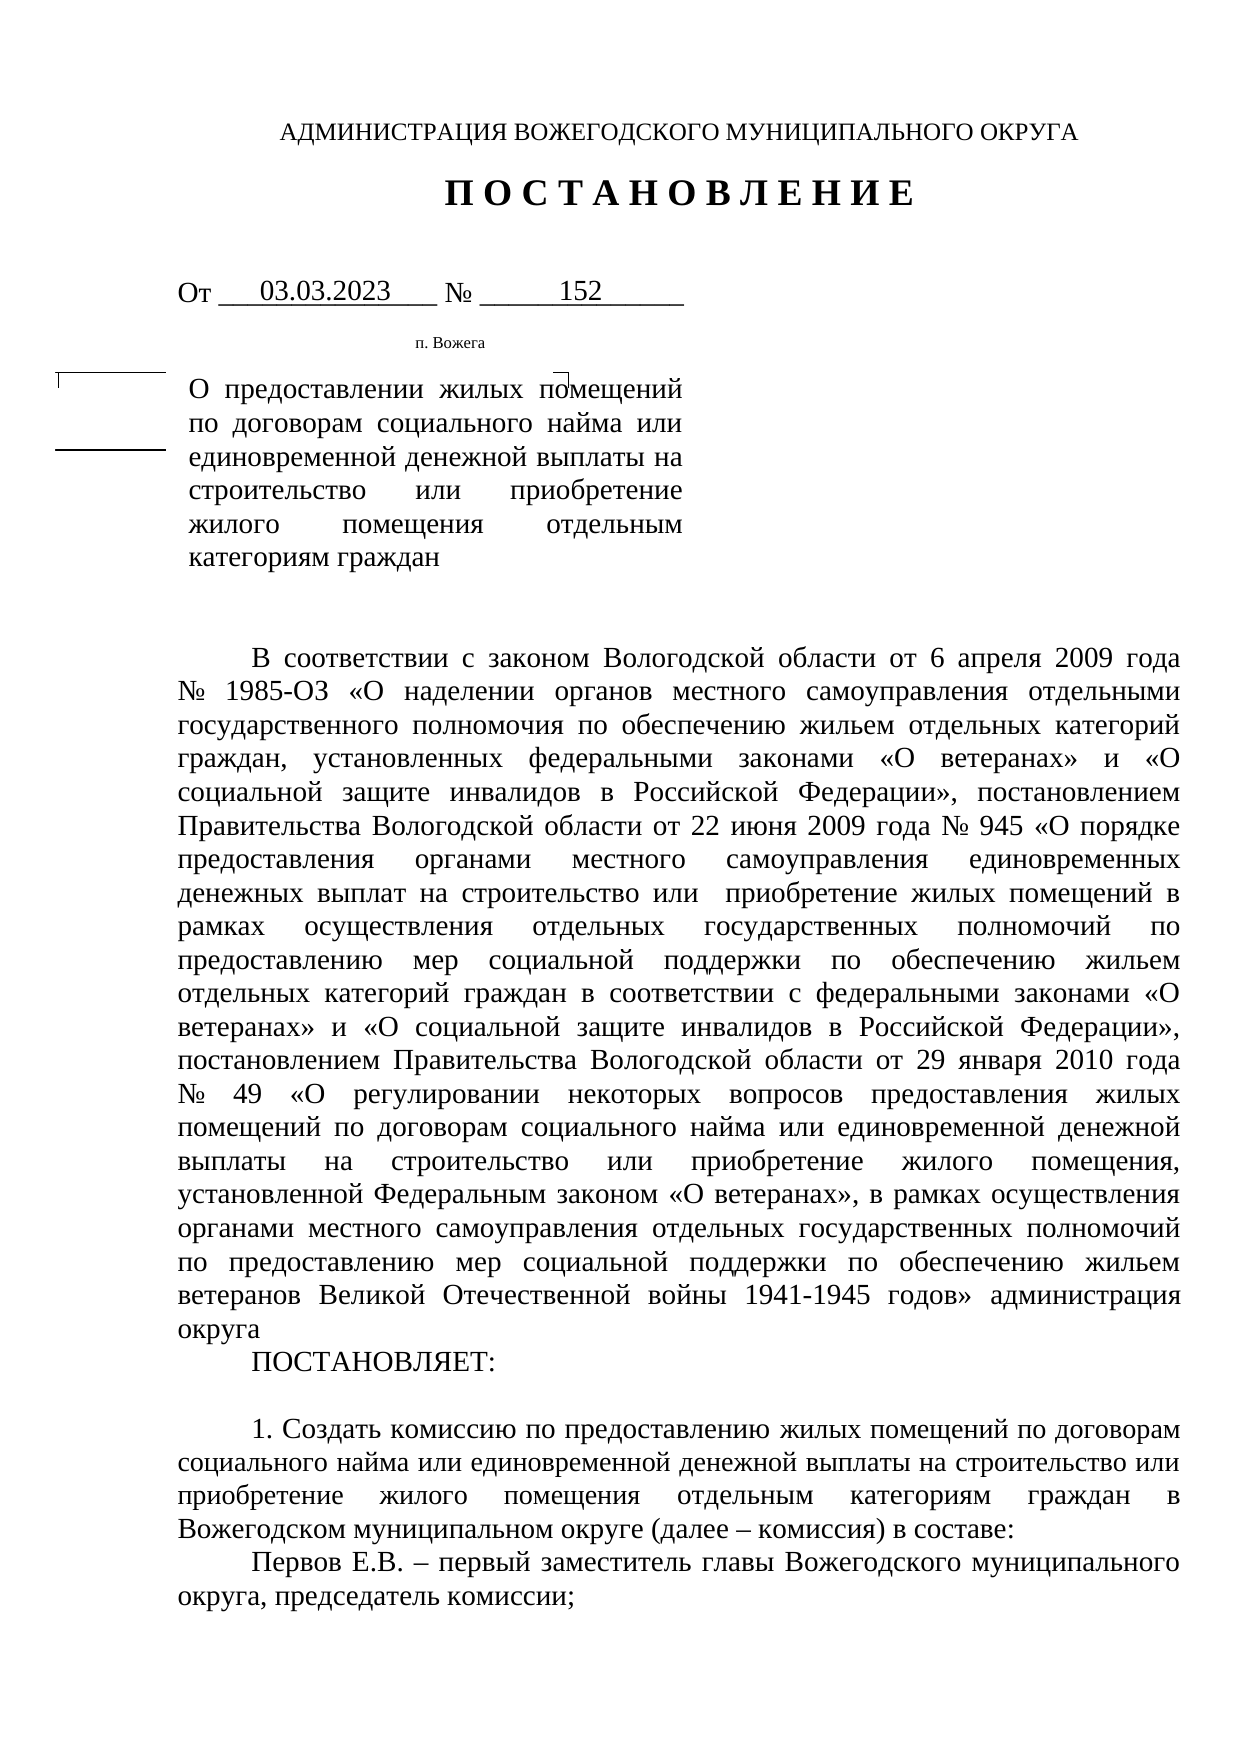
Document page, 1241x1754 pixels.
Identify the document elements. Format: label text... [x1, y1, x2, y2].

table_header О предоставлении жилых помещений по договорам социального найма или единовременной денежной выплаты на строительство или приобретение жилого помещения отдельным категориям граждан [177, 372, 694, 573]
text В соответствии с законом Вологодской области от 6 апреля 2009 года № 1985-ОЗ «О наделении органов местного самоуправления отдельными государственного полномочия по обеспечению жильем отдельных категорий граждан, установленных федеральными законами «О ветеранах» и «О социальной защите инвалидов в Российской Федерации», постановлением Правительства Вологодской области от 22 июня 2009 года № 945 «О порядке предоставления органами местного самоуправления единовременных денежных выплат на строительство или приобретение жилых помещений в рамках осуществления отдельных государственных полномочий по предоставлению мер социальной поддержки по обеспечению жильем отдельных категорий граждан в соответствии с федеральными законами «О ветеранах» и «О социальной защите инвалидов в Российской Федерации», постановлением Правительства Вологодской области от 29 января 2010 года № 49 «О регулировании некоторых вопросов предоставления жилых помещений по договорам социального найма или единовременной денежной выплаты на строительство или приобретение жилого помещения, установленной Федеральным законом «О ветеранах», в рамках осуществления органами местного самоуправления отдельных государственных полномочий по предоставлению мер социальной поддержки по обеспечению жильем ветеранов Великой Отечественной войны 1941-1945 годов» администрация округа [177, 640, 1181, 1344]
text АДМИНИСТРАЦИЯ ВОЖЕГОДСКОГО МУНИЦИПАЛЬНОГО ОКРУГА [177, 117, 1181, 146]
subtitle П О С Т А Н О В Л Е Н И Е [177, 170, 1181, 213]
table_header [44, 372, 177, 573]
text 1. Создать комиссию по предоставлению жилых помещений по договорам социального найма или единовременной денежной выплаты на строительство или приобретение жилого помещения отдельным категориям граждан в Вожегодском муниципальном округе (далее – комиссия) в составе: [177, 1411, 1181, 1544]
text ПОСТАНОВЛЯЕТ: [177, 1344, 1181, 1378]
text Первов Е.В. – первый заместитель главы Вожегодского муниципального округа, председатель комиссии; [177, 1544, 1181, 1611]
subtitle От _______________ № ______________ [177, 276, 1181, 309]
text п. Вожега [325, 333, 1181, 352]
